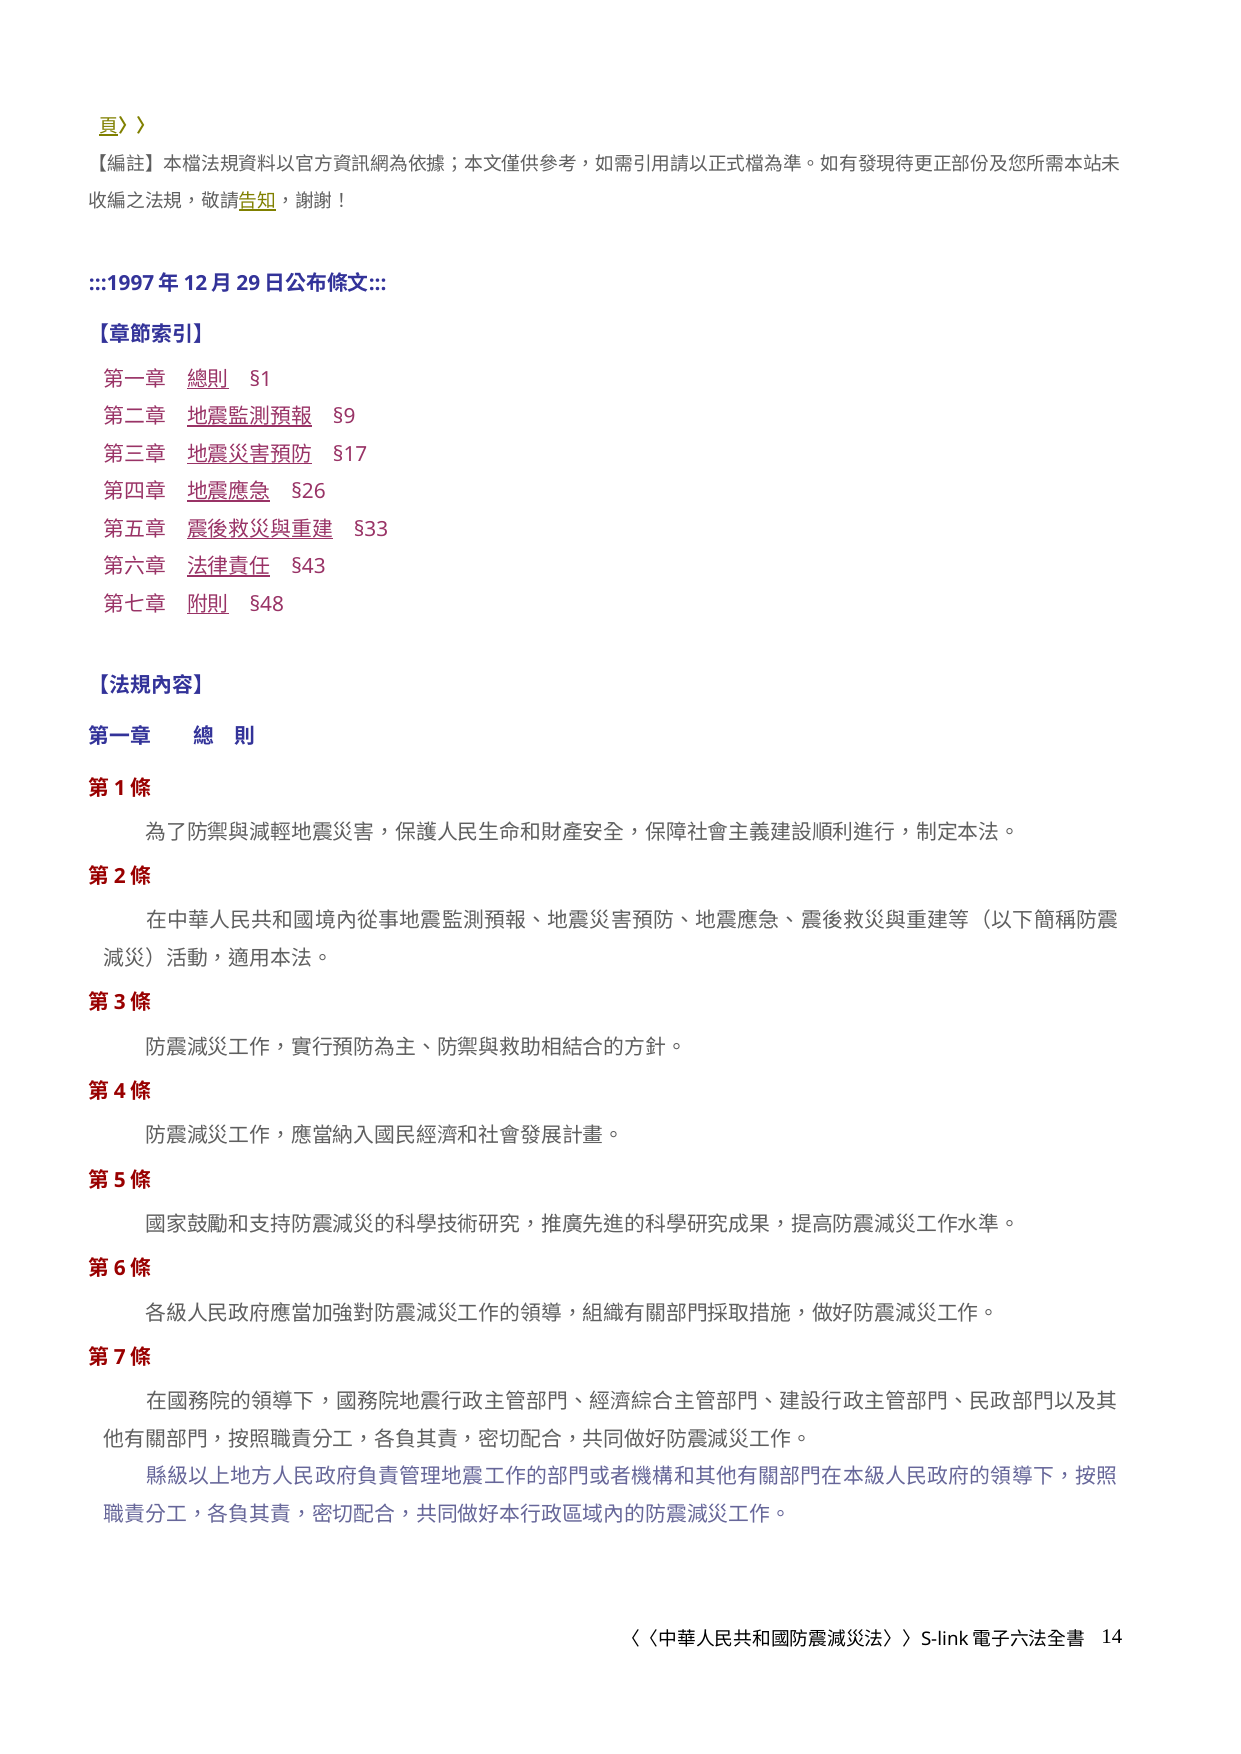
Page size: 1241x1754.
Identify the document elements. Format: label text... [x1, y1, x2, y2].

subtitle 第一章 總 則 [89, 720, 1122, 750]
subtitle 第7條 [89, 1340, 1122, 1370]
subtitle 【章節索引】 [89, 318, 1122, 348]
text 防震減災工作，實行預防為主、防禦與救助相結合的方針。 [103, 1026, 1122, 1064]
subtitle 第4條 [89, 1074, 1122, 1104]
text 為了防禦與減輕地震災害，保護人民生命和財產安全，保障社會主義建設順利進行，制定本法。 [103, 811, 1122, 849]
text 在國務院的領導下，國務院地震行政主管部門、經濟綜合主管部門、建設行政主管部門、民政部門以及其他有關部門，按照職責分工，各負其責，密切配合，共同做好防震減災工作。 [103, 1381, 1122, 1456]
text 防震減災工作，應當納入國民經濟和社會發展計畫。 [103, 1115, 1122, 1152]
subtitle :::1997年12月29日公布條文:::a [89, 266, 1122, 297]
text 第六章 法律責任 §43 [103, 546, 1122, 583]
text 第七章 附則 §48 [103, 583, 1122, 621]
text 第二章 地震監測預報 §9 [103, 396, 1122, 433]
text 第四章 地震應急 §26 [103, 471, 1122, 508]
subtitle 第5條 [89, 1163, 1122, 1193]
text 各級人民政府應當加強對防震減災工作的領導，組織有關部門採取措施，做好防震減災工作。 [103, 1292, 1122, 1330]
subtitle 【法規內容】 [89, 669, 1122, 699]
text 在中華人民共和國境內從事地震監測預報、地震災害預防、地震應急、震後救災與重建等（以下簡稱防震減災）活動，適用本法。 [103, 900, 1122, 975]
subtitle 第3條 [89, 986, 1122, 1016]
subtitle 第2條 [89, 859, 1122, 890]
text 第三章 地震災害預防 §17 [103, 433, 1122, 471]
subtitle 第1條 [89, 771, 1122, 801]
text 國家鼓勵和支持防震減災的科學技術研究，推廣先進的科學研究成果，提高防震減災工作水準。 [103, 1203, 1122, 1241]
subtitle 第6條 [89, 1251, 1122, 1282]
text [99, 106, 1122, 143]
text 縣級以上地方人民政府負責管理地震工作的部門或者機構和其他有關部門在本級人民政府的領導下，按照職責分工，各負其責，密切配合，共同做好本行政區域內的防震減災工作。 [103, 1456, 1122, 1531]
text 【編註】本檔法規資料以官方資訊網為依據；本文僅供參考，如需引用請以正式檔為準。如有發現待更正部份及您所需本站未收編之法規，敬請告知，謝謝！ [89, 143, 1122, 218]
text 第一章 總則 §1 [103, 358, 1122, 396]
text 第五章 震後救災與重建 §33 [103, 508, 1122, 546]
